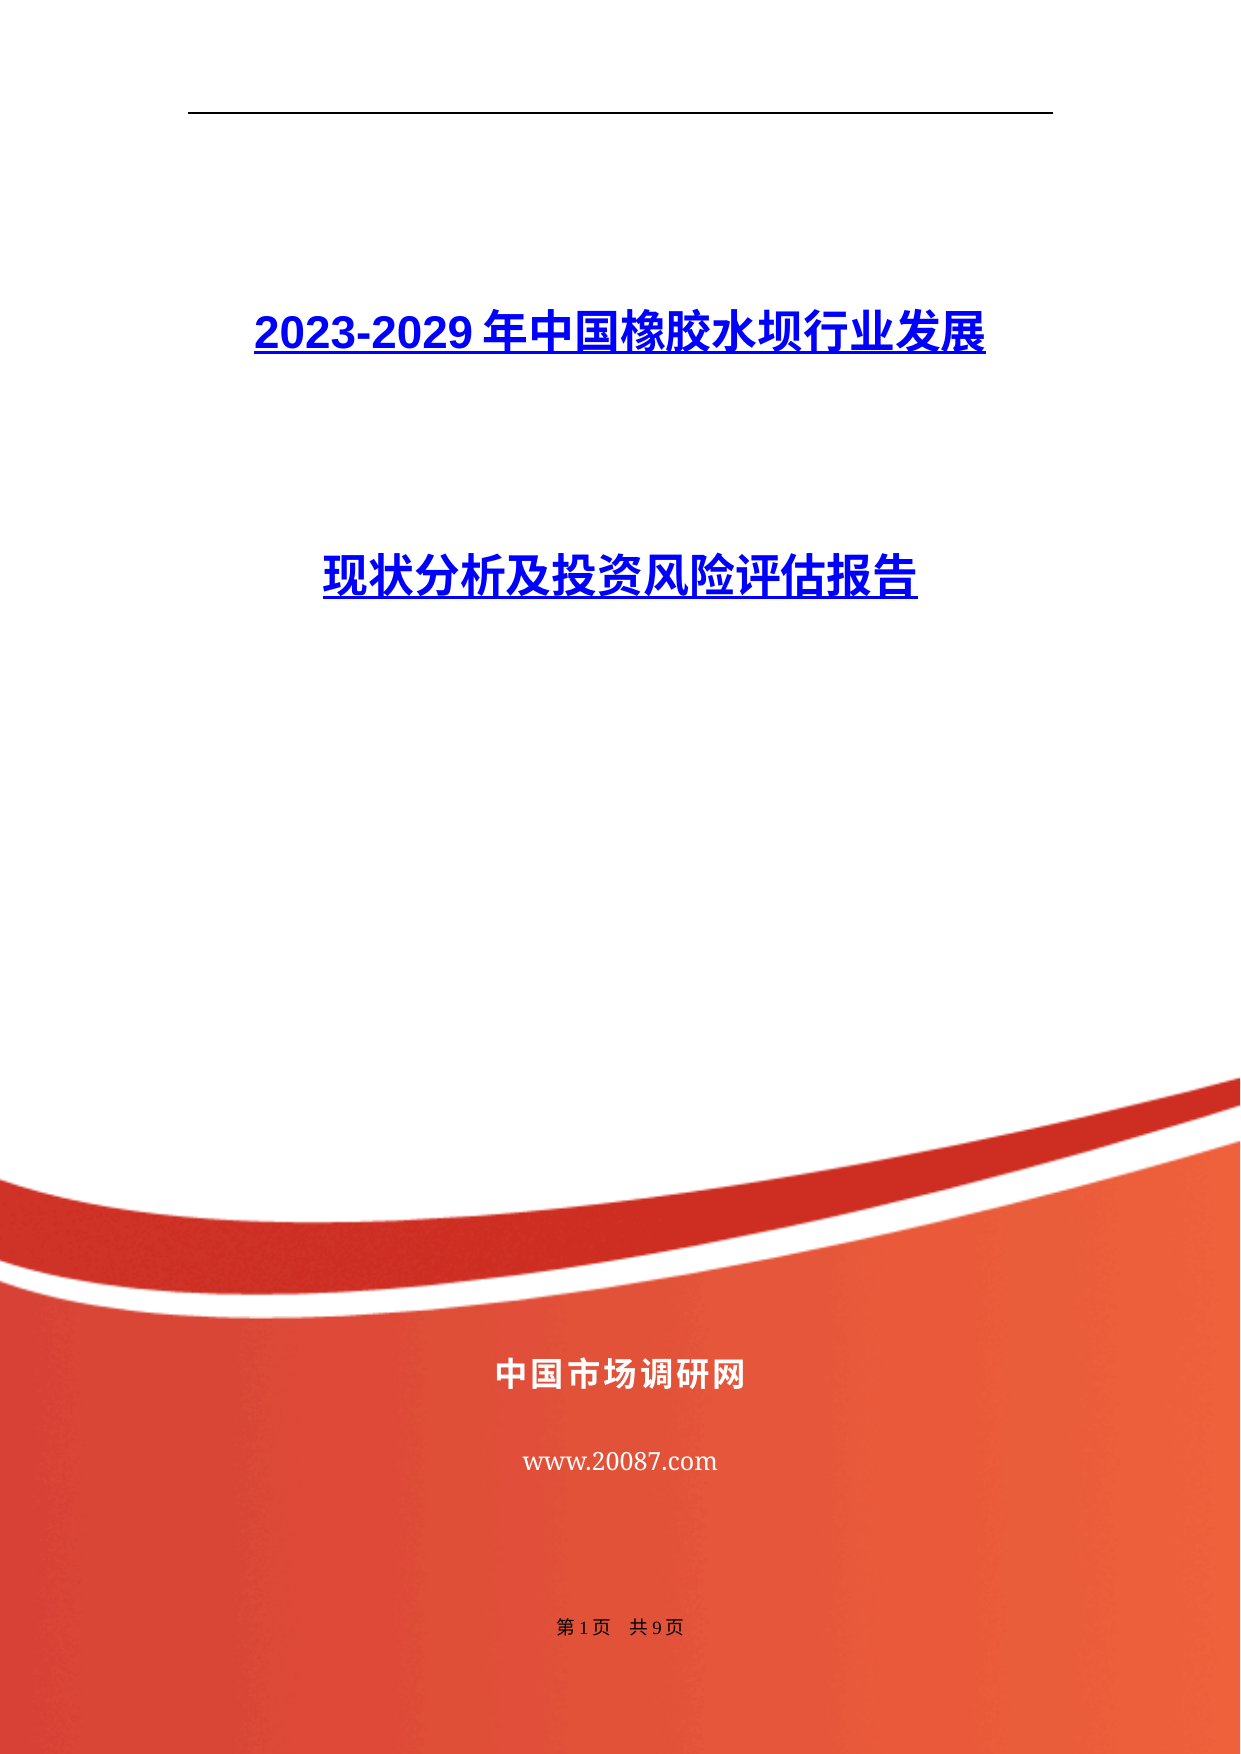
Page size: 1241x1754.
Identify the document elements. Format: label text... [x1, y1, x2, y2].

text www.20087.com [187, 1428, 1053, 1493]
subtitle 中国市场调研网 [187, 1339, 1053, 1404]
picture [0, 1006, 1241, 1754]
table_header 2023-2029年中国橡胶水坝行业发展现状分析及投资风险评估报告 [188, 207, 1053, 773]
